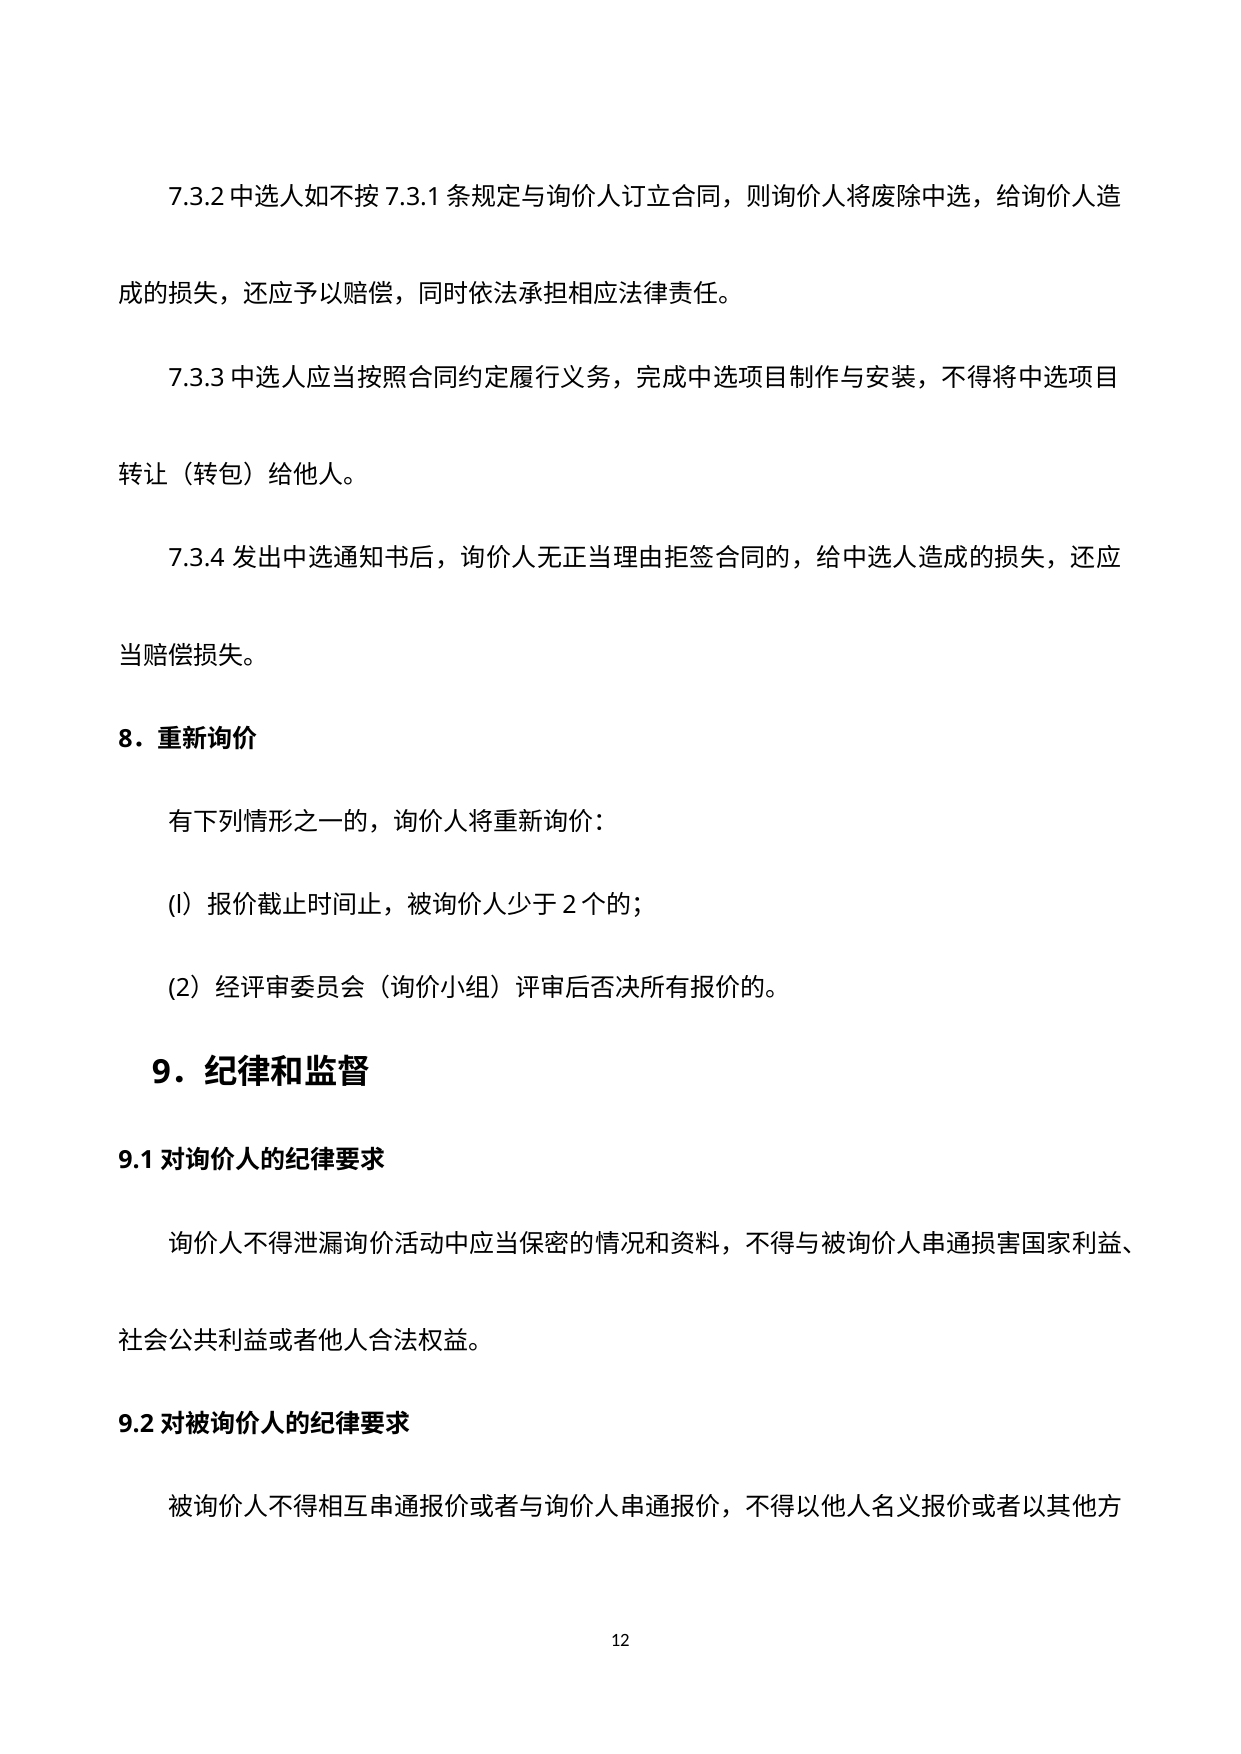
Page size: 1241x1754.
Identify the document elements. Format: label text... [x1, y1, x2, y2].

text 有下列情形之一的，询价人将重新询价： [118, 787, 1122, 852]
text 7.3.2中选人如不按7.3.1条规定与询价人订立合同，则询价人将废除中选，给询价人造成的损失，还应予以赔偿，同时依法承担相应法律责任。 [118, 162, 1122, 324]
text 7.3.3中选人应当按照合同约定履行义务，完成中选项目制作与安装，不得将中选项目转让（转包）给他人。 [118, 343, 1122, 505]
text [118, 1472, 1122, 1537]
text 8．重新询价 [118, 704, 1122, 769]
text (l）报价截止时间止，被询价人少于2个的； [118, 870, 1122, 935]
text 7.3.4 发出中选通知书后，询价人无正当理由拒签合同的，给中选人造成的损失，还应当赔偿损失。 [118, 523, 1122, 686]
text 询价人不得泄漏询价活动中应当保密的情况和资料，不得与被询价人串通损害国家利益、社会公共利益或者他人合法权益。 [118, 1209, 1122, 1371]
text 9.2 对被询价人的纪律要求 [118, 1389, 1122, 1454]
text (2）经评审委员会（询价小组）评审后否决所有报价的。 [118, 953, 1122, 1018]
text 9.1 对询价人的纪律要求 [118, 1126, 1122, 1191]
text 9．纪律和监督 [118, 1036, 1122, 1101]
